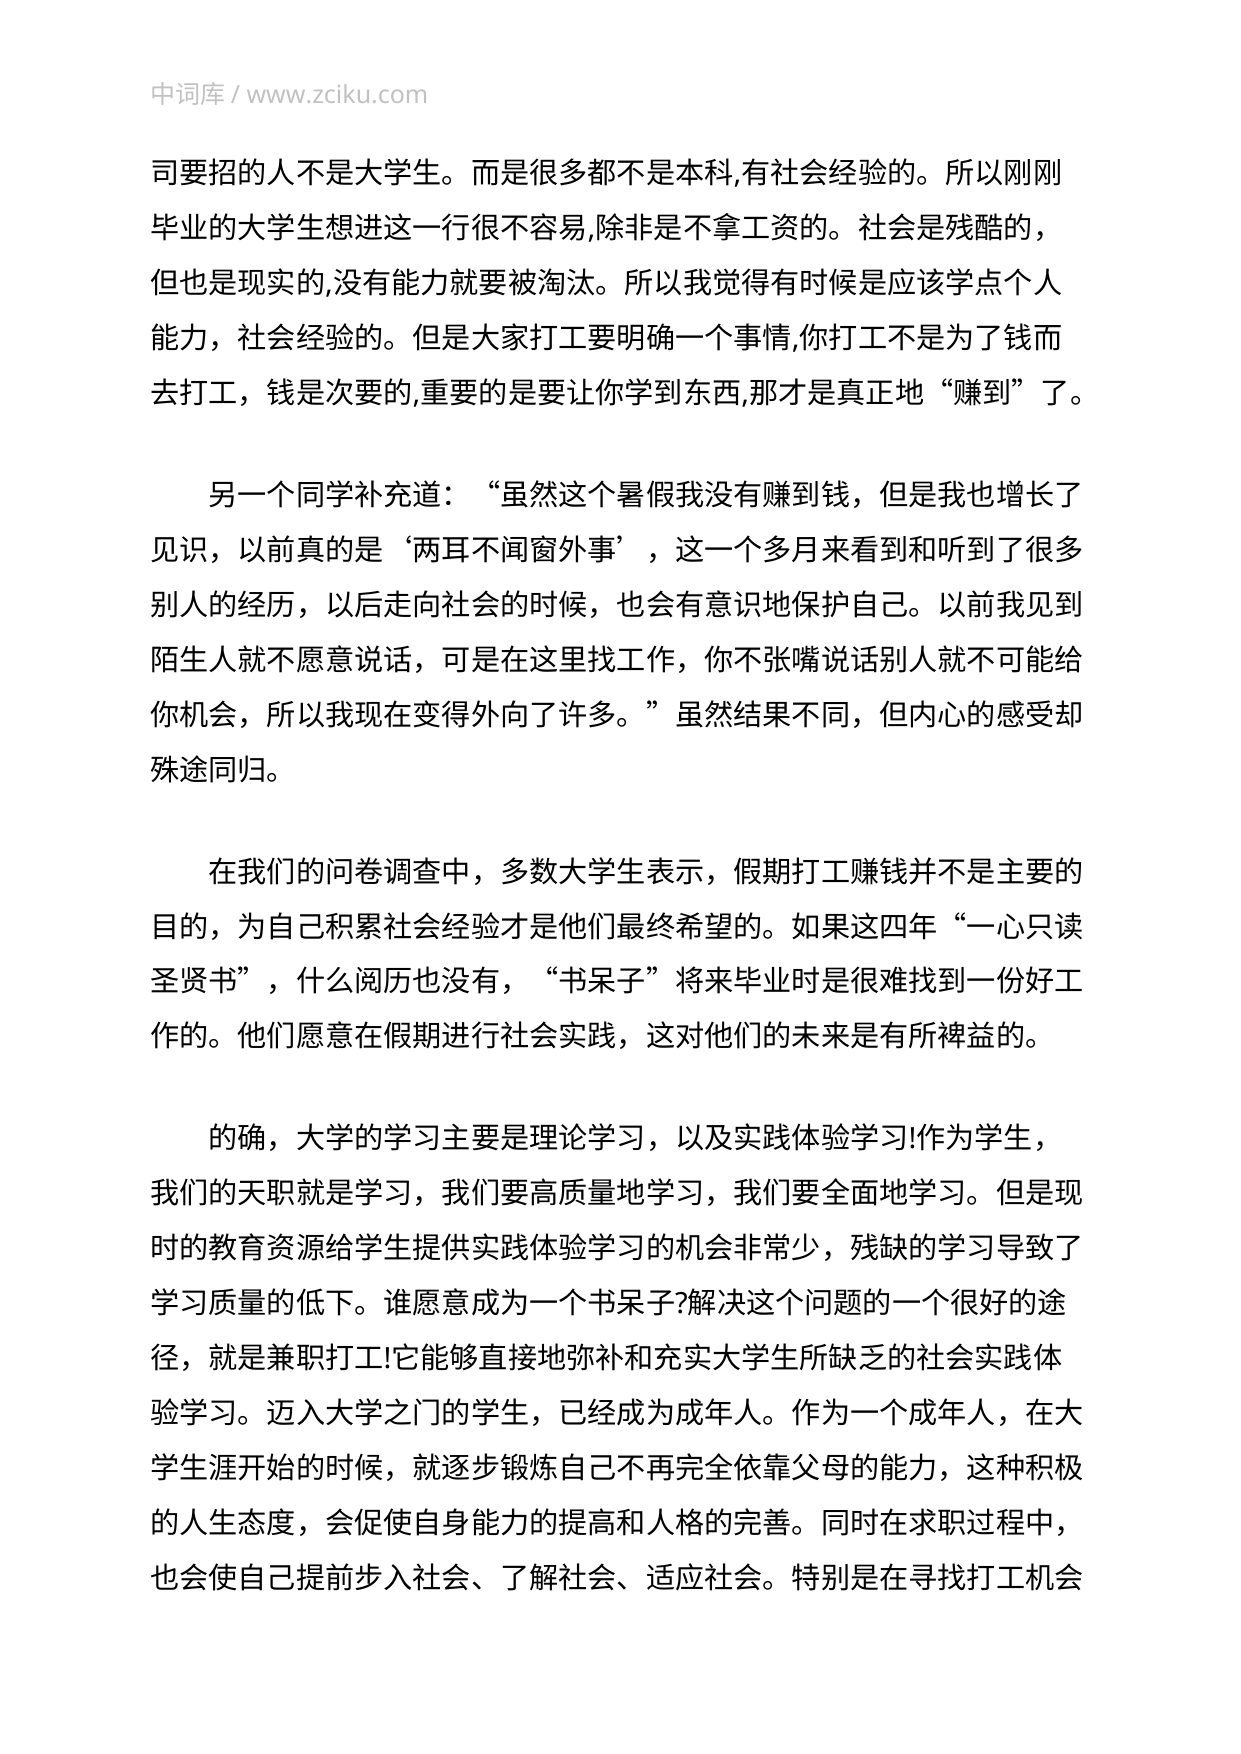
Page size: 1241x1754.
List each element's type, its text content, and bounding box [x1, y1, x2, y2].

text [150, 1115, 1090, 1596]
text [150, 150, 1090, 412]
text 另一个同学补充道：“虽然这个暑假我没有赚到钱，但是我也增长了见识，以前真的是‘两耳不闻窗外事’，这一个多月来看到和听到了很多别人的经历，以后走向社会的时候，也会有意识地保护自己。以前我见到陌生人就不愿意说话，可是在这里找工作，你不张嘴说话别人就不可能给你机会，所以我现在变得外向了许多。”虽然结果不同，但内心的感受却殊途同归。 [150, 472, 1090, 789]
text 在我们的问卷调查中，多数大学生表示，假期打工赚钱并不是主要的目的，为自己积累社会经验才是他们最终希望的。如果这四年“一心只读圣贤书”，什么阅历也没有，“书呆子”将来毕业时是很难找到一份好工作的。他们愿意在假期进行社会实践，这对他们的未来是有所裨益的。 [150, 848, 1090, 1055]
